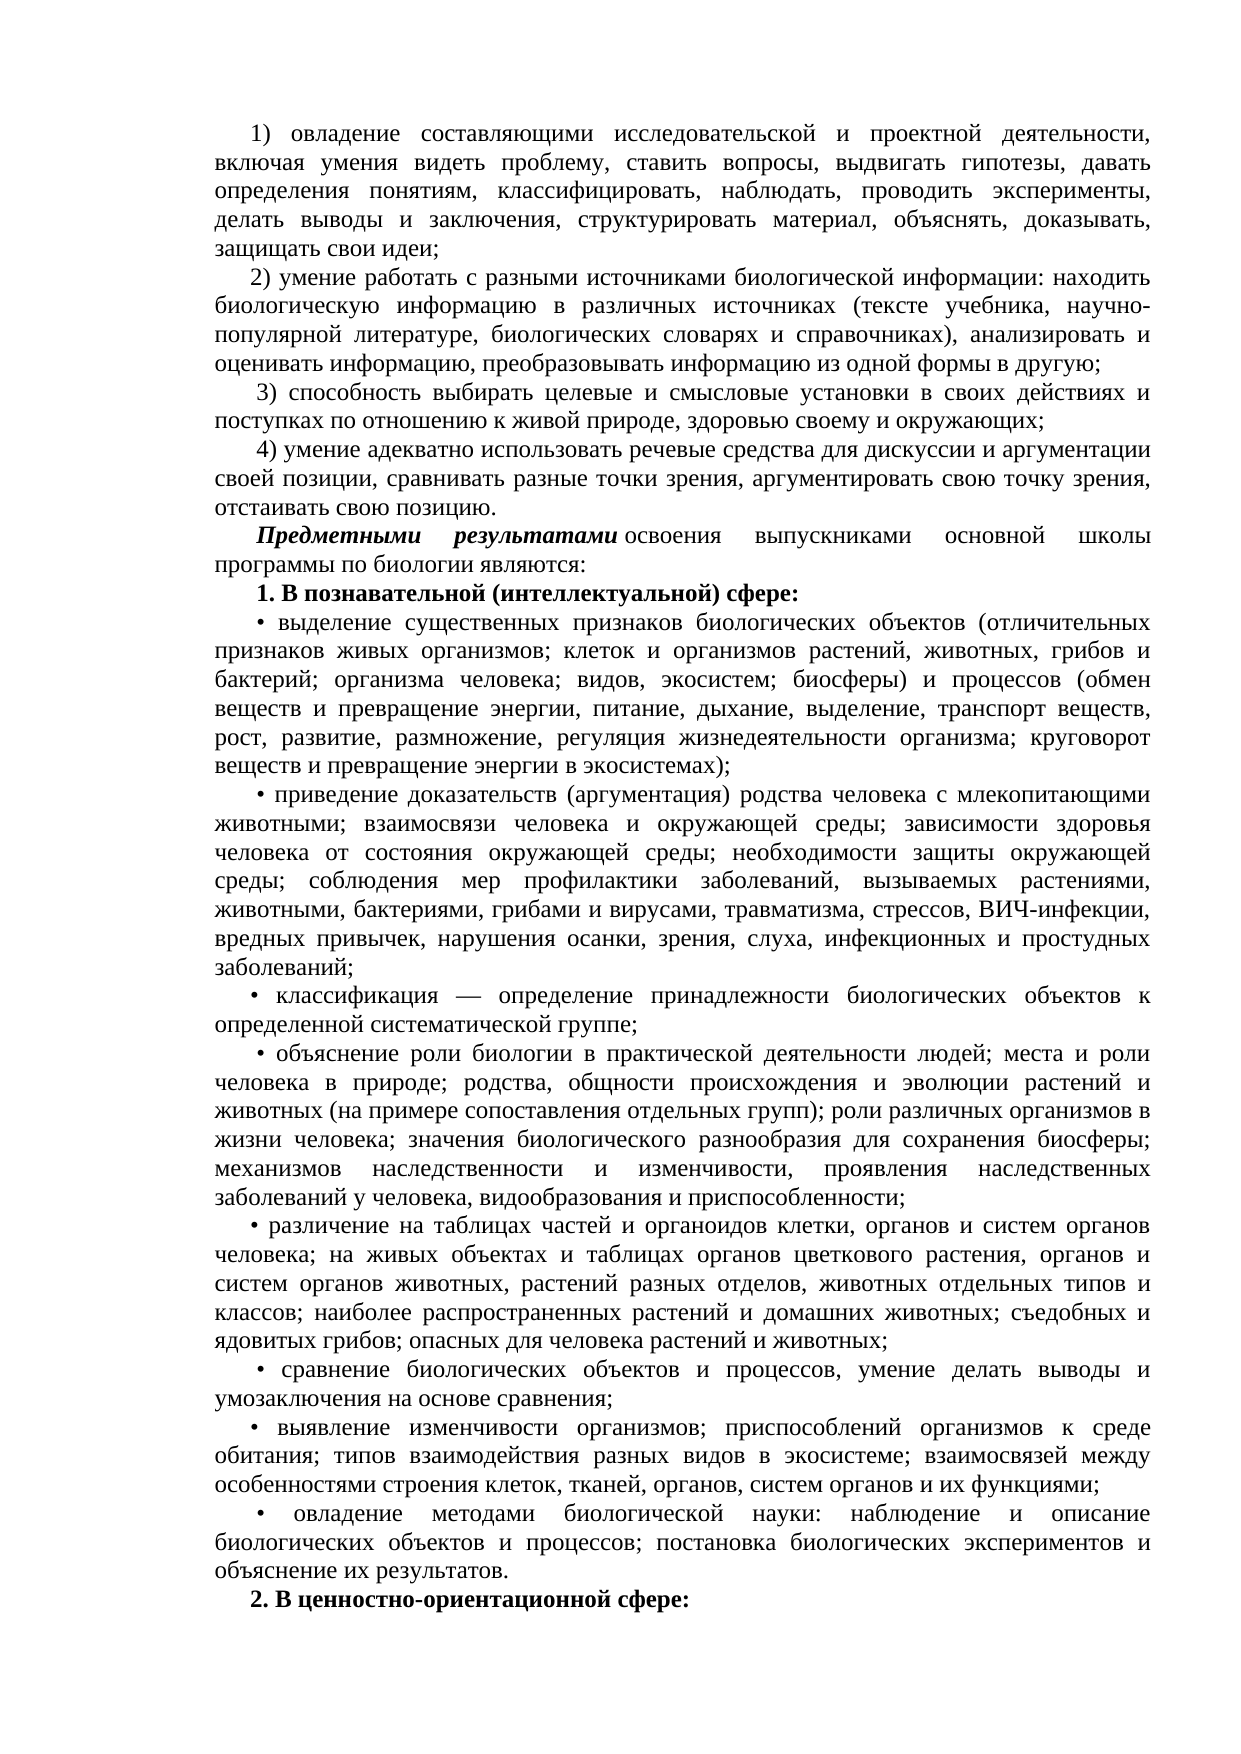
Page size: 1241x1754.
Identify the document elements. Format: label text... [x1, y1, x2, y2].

text • различение на таблицах частей и органоидов клетки, органов и систем органов человека; на живых объектах и таблицах органов цветкового растения, органов и систем органов животных, растений разных отделов, животных отдельных типов и классов; наиболее распространенных растений и домашних животных; съедобных и ядовитых грибов; опасных для человека растений и животных; [214, 1211, 1152, 1354]
text • классификация — определение принадлежности биологических объектов к определенной систематической группе; [214, 981, 1152, 1038]
text 3) способность выбирать целевые и смысловые установки в своих действиях и поступках по отношению к живой природе, здоровью своему и окружающих; [214, 377, 1152, 434]
text • сравнение биологических объектов и процессов, умение делать выводы и умозаключения на основе сравнения; [214, 1354, 1152, 1412]
text 4) умение адекватно использовать речевые средства для дискуссии и аргументации своей позиции, сравнивать разные точки зрения, аргументировать свою точку зрения, отстаивать свою позицию. [214, 434, 1152, 521]
text 1) овладение составляющими исследовательской и проектной деятельности, включая умения видеть проблему, ставить вопросы, выдвигать гипотезы, давать определения понятиям, классифицировать, наблюдать, проводить эксперименты, делать выводы и заключения, структурировать материал, объяснять, доказывать, защищать свои идеи; [214, 118, 1152, 262]
text • овладение методами биологической науки: наблюдение и описание биологических объектов и процессов; постановка биологических экспериментов и объяснение их результатов. [214, 1498, 1152, 1584]
text • приведение доказательств (аргументация) родства человека с млекопитающими животными; взаимосвязи человека и окружающей среды; зависимости здоровья человека от состояния окружающей среды; необходимости защиты окружающей среды; соблюдения мер профилактики заболеваний, вызываемых растениями, животными, бактериями, грибами и вирусами, травматизма, стрессов, ВИЧ-инфекции, вредных привычек, нарушения осанки, зрения, слуха, инфекционных и простудных заболеваний; [214, 779, 1152, 981]
text • выявление изменчивости организмов; приспособлений организмов к среде обитания; типов взаимодействия разных видов в экосистеме; взаимосвязей между особенностями строения клеток, тканей, органов, систем органов и их функциями; [214, 1412, 1152, 1498]
text • объяснение роли биологии в практической деятельности людей; места и роли человека в природе; родства, общности происхождения и эволюции растений и животных (на примере сопоставления отдельных групп); роли различных организмов в жизни человека; значения биологического разнообразия для сохранения биосферы; механизмов наследственности и изменчивости, проявления наследственных заболеваний у человека, видообразования и приспособленности; [214, 1038, 1152, 1211]
text 2. В ценностно-ориентационной сфере: [214, 1584, 1152, 1613]
text 1. В познавательной (интеллектуальной) сфере: [214, 578, 1152, 607]
text Предметными результатами освоения выпускниками основной школы программы по биологии являются: [214, 521, 1152, 578]
text • выделение существенных признаков биологических объектов (отличительных признаков живых организмов; клеток и организмов растений, животных, грибов и бактерий; организма человека; видов, экосистем; биосферы) и процессов (обмен веществ и превращение энергии, питание, дыхание, выделение, транспорт веществ, рост, развитие, размножение, регуляция жизнедеятельности организма; круговорот веществ и превращение энергии в экосистемах); [214, 607, 1152, 779]
text 2) умение работать с разными источниками биологической информации: находить биологическую информацию в различных источниках (тексте учебника, научно-популярной литературе, биологических словарях и справочниках), анализировать и оценивать информацию, преобразовывать информацию из одной формы в другую; [214, 262, 1152, 377]
